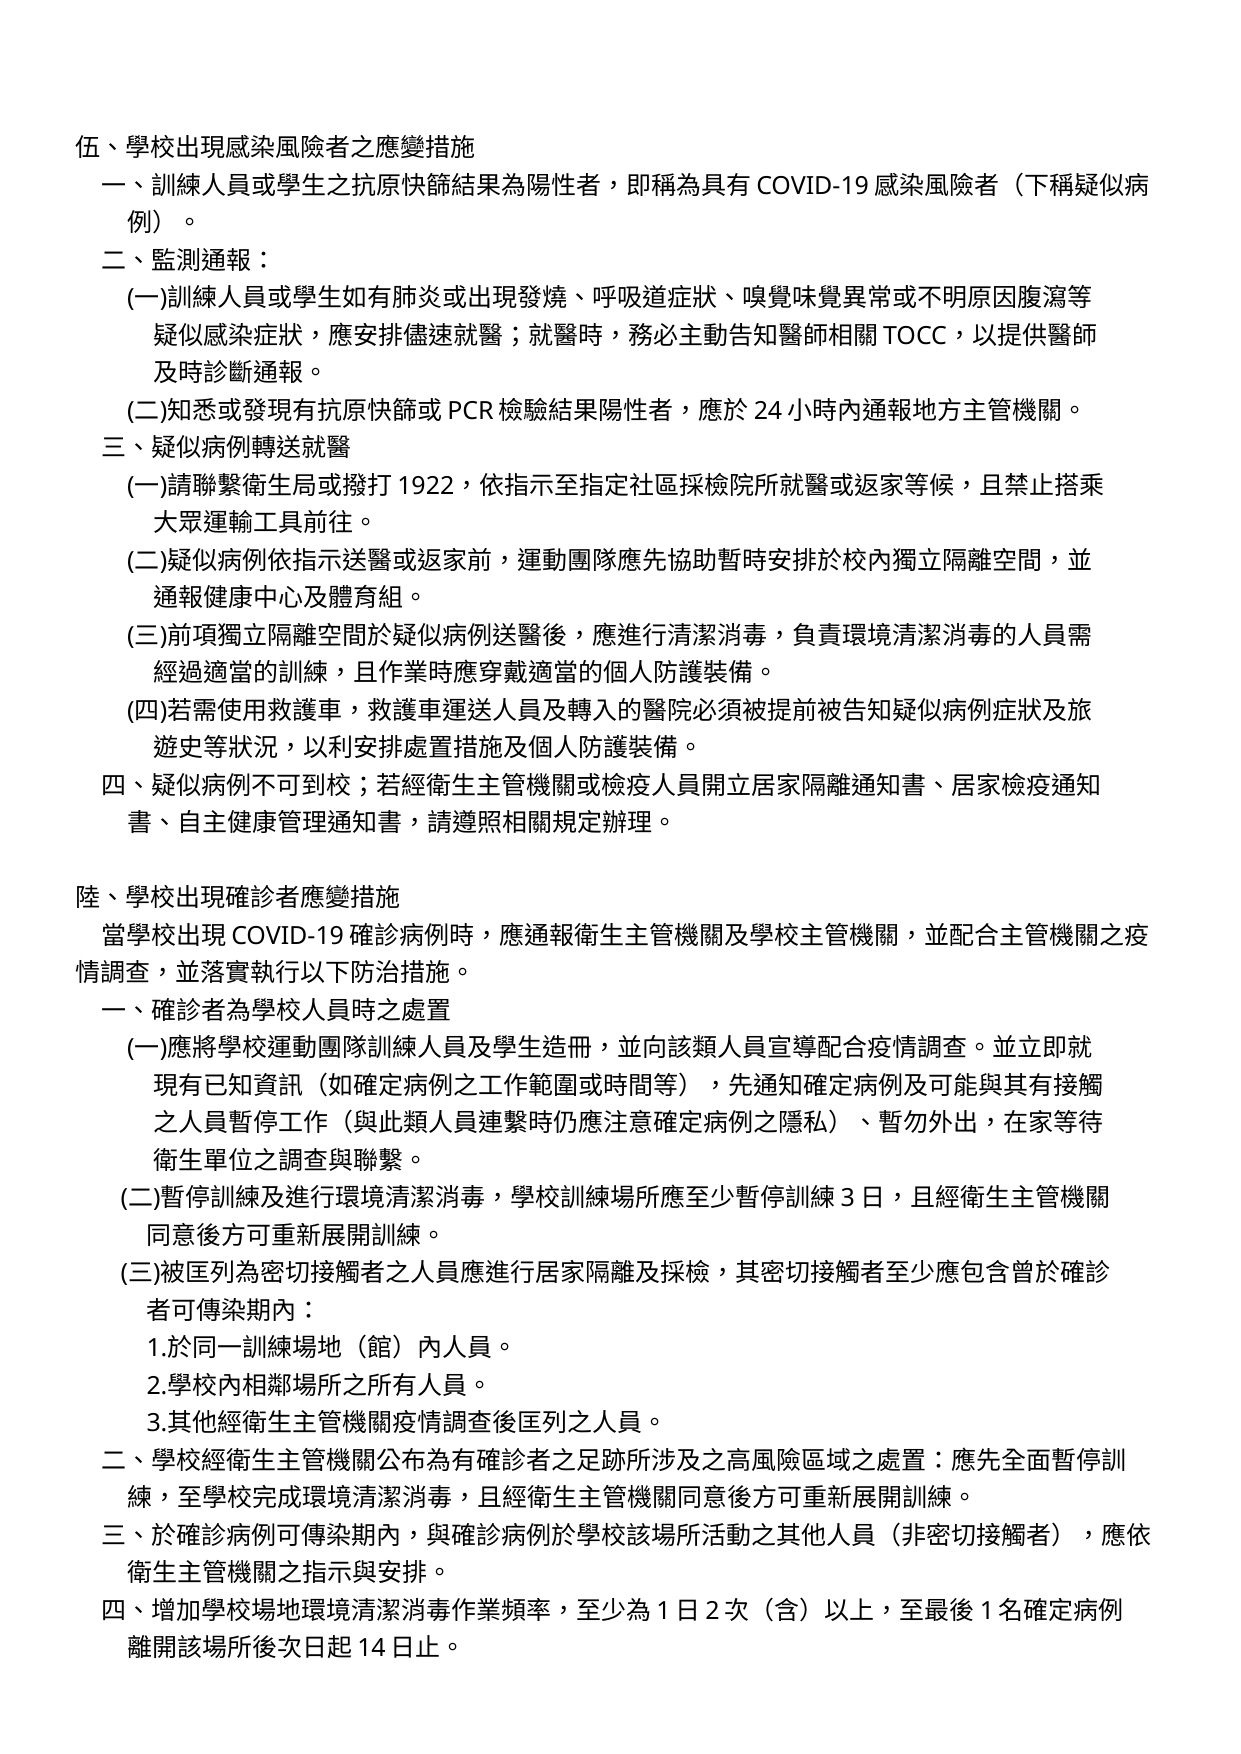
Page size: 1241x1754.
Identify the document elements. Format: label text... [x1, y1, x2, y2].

text 伍、學校出現感染風險者之應變措施 [75, 127, 1165, 164]
text 2.學校內相鄰場所之所有人員。 [75, 1364, 1165, 1402]
text 四、疑似病例不可到校；若經衛生主管機關或檢疫人員開立居家隔離通知書、居家檢疫通知 書、自主健康管理通知書，請遵照相關規定辦理。 [75, 764, 1165, 839]
text 二、監測通報： [75, 239, 1165, 277]
text 二、學校經衛生主管機關公布為有確診者之足跡所涉及之高風險區域之處置：應先全面暫停訓 練，至學校完成環境清潔消毒，且經衛生主管機關同意後方可重新展開訓練。 [75, 1439, 1165, 1514]
text (一)請聯繫衛生局或撥打1922，依指示至指定社區採檢院所就醫或返家等候，且禁止搭乘 大眾運輸工具前往。 [75, 464, 1165, 539]
text (一)應將學校運動團隊訓練人員及學生造冊，並向該類人員宣導配合疫情調查。並立即就 現有已知資訊（如確定病例之工作範圍或時間等），先通知確定病例及可能與其有接觸 之人員暫停工作（與此類人員連繫時仍應注意確定病例之隱私）、暫勿外出，在家等待 衛生單位之調查與聯繫。 [75, 1027, 1165, 1177]
text 1.於同一訓練場地（館）內人員。 [75, 1327, 1165, 1364]
text 當學校出現COVID-19確診病例時，應通報衛生主管機關及學校主管機關，並配合主管機關之疫情調查，並落實執行以下防治措施。 [75, 914, 1165, 989]
text 一、訓練人員或學生之抗原快篩結果為陽性者，即稱為具有COVID-19感染風險者（下稱疑似病 例）。 [75, 164, 1165, 239]
text (三)被匡列為密切接觸者之人員應進行居家隔離及採檢，其密切接觸者至少應包含曾於確診 者可傳染期內： [75, 1252, 1165, 1327]
text 三、於確診病例可傳染期內，與確診病例於學校該場所活動之其他人員（非密切接觸者），應依 衛生主管機關之指示與安排。 [75, 1514, 1165, 1589]
text 3.其他經衛生主管機關疫情調查後匡列之人員。 [75, 1402, 1165, 1439]
text (二)知悉或發現有抗原快篩或PCR檢驗結果陽性者，應於24小時內通報地方主管機關。 [75, 389, 1165, 427]
text (一)訓練人員或學生如有肺炎或出現發燒、呼吸道症狀、嗅覺味覺異常或不明原因腹瀉等 疑似感染症狀，應安排儘速就醫；就醫時，務必主動告知醫師相關TOCC，以提供醫師 及時診斷通報。 [75, 277, 1165, 389]
text 陸、學校出現確診者應變措施 [75, 877, 1165, 914]
text (三)前項獨立隔離空間於疑似病例送醫後，應進行清潔消毒，負責環境清潔消毒的人員需 經過適當的訓練，且作業時應穿戴適當的個人防護裝備。 [75, 614, 1165, 689]
text 一、確診者為學校人員時之處置 [75, 989, 1165, 1027]
text (二)疑似病例依指示送醫或返家前，運動團隊應先協助暫時安排於校內獨立隔離空間，並 通報健康中心及體育組。 [75, 539, 1165, 614]
text (二)暫停訓練及進行環境清潔消毒，學校訓練場所應至少暫停訓練3日，且經衛生主管機關 同意後方可重新展開訓練。 [75, 1177, 1165, 1252]
text 四、增加學校場地環境清潔消毒作業頻率，至少為1日2次（含）以上，至最後1名確定病例 離開該場所後次日起14日止。 [75, 1589, 1165, 1664]
text (四)若需使用救護車，救護車運送人員及轉入的醫院必須被提前被告知疑似病例症狀及旅 遊史等狀況，以利安排處置措施及個人防護裝備。 [75, 689, 1165, 764]
text 三、疑似病例轉送就醫 [75, 427, 1165, 464]
